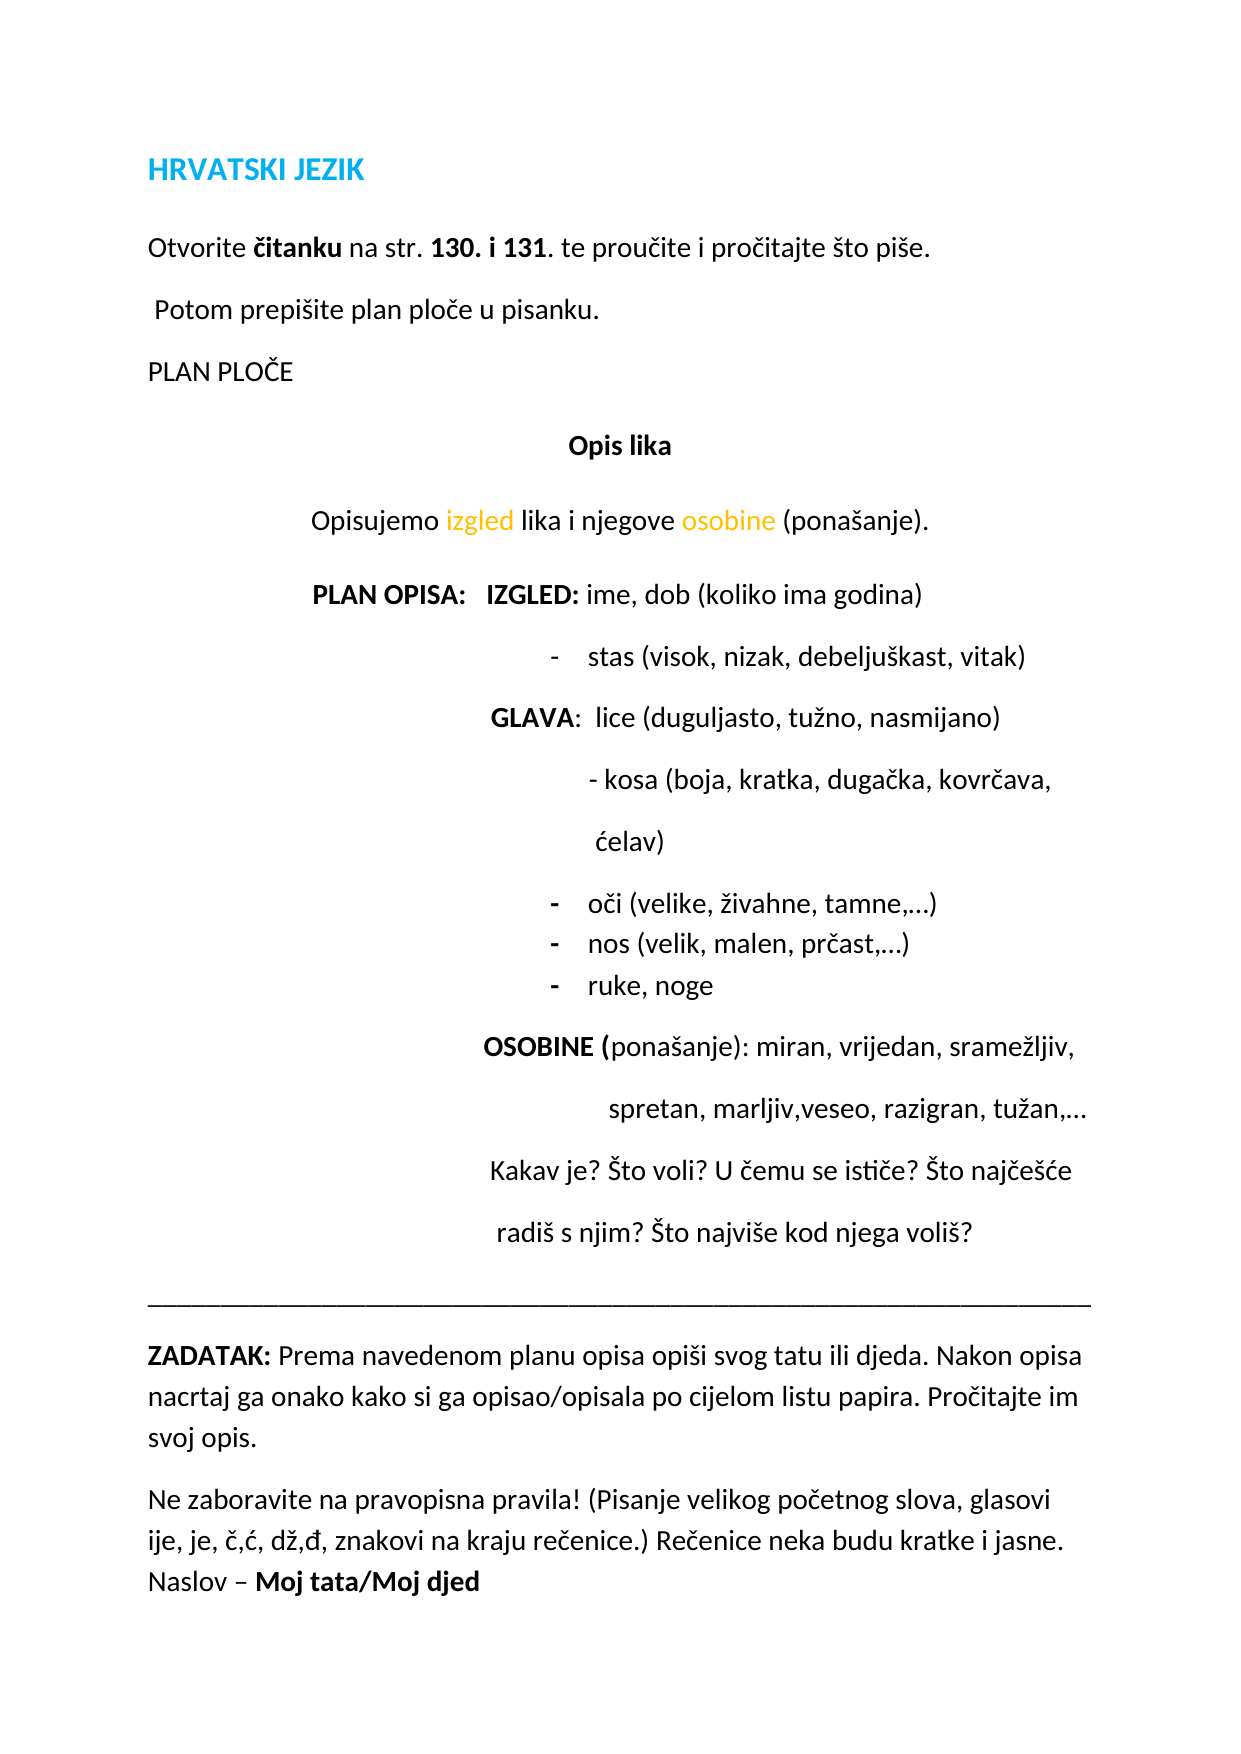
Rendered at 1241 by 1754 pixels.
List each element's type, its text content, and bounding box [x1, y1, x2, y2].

list oči (velike, živahne, tamne,…) [550, 885, 1093, 920]
text Potom prepišite plan ploče u pisanku. [148, 291, 1093, 327]
text OSOBINE (ponašanje): miran, vrijedan, sramežljiv, [148, 1028, 1093, 1064]
list stas (visok, nizak, debeljuškast, vitak) [550, 638, 1093, 673]
text Kakav je? Što voli? U čemu se ističe? Što najčešće [148, 1152, 1093, 1187]
text - kosa (boja, kratka, dugačka, kovrčava, [148, 761, 1093, 797]
text radiš s njim? Što najviše kod njega voliš? [148, 1214, 1093, 1249]
text Ne zaboravite na pravopisna pravila! (Pisanje velikog početnog slova, glasovi ije, je, č,ć, dž,đ, znakovi na kraju rečenice.) Rečenice neka budu kratke i jasne. Naslov – Moj tata/Moj djed [148, 1481, 1093, 1598]
text _________________________________________________________________ [148, 1275, 1093, 1311]
text ZADATAK: Prema navedenom planu opisa opiši svog tatu ili djeda. Nakon opisa nacrtaj ga onako kako si ga opisao/opisala po cijelom listu papira. Pročitajte im svoj opis. [148, 1337, 1093, 1455]
text HRVATSKI JEZIK [148, 148, 1093, 188]
text ćelav) [148, 823, 1093, 858]
text GLAVA: lice (duguljasto, tužno, nasmijano) [148, 699, 1093, 735]
text Opis lika [148, 427, 1093, 463]
text Otvorite čitanku na str. 130. i 131. te proučite i pročitajte što piše. [148, 229, 1093, 265]
text PLAN OPISA: IZGLED: ime, dob (koliko ima godina) [148, 576, 1093, 611]
list nos (velik, malen, prčast,…) [550, 926, 1093, 961]
text Opisujemo izgled lika i njegove osobine (ponašanje). [148, 502, 1093, 537]
list ruke, noge [550, 967, 1093, 1002]
text spretan, marljiv,veseo, razigran, tužan,… [148, 1090, 1093, 1126]
text PLAN PLOČE [148, 353, 1093, 389]
